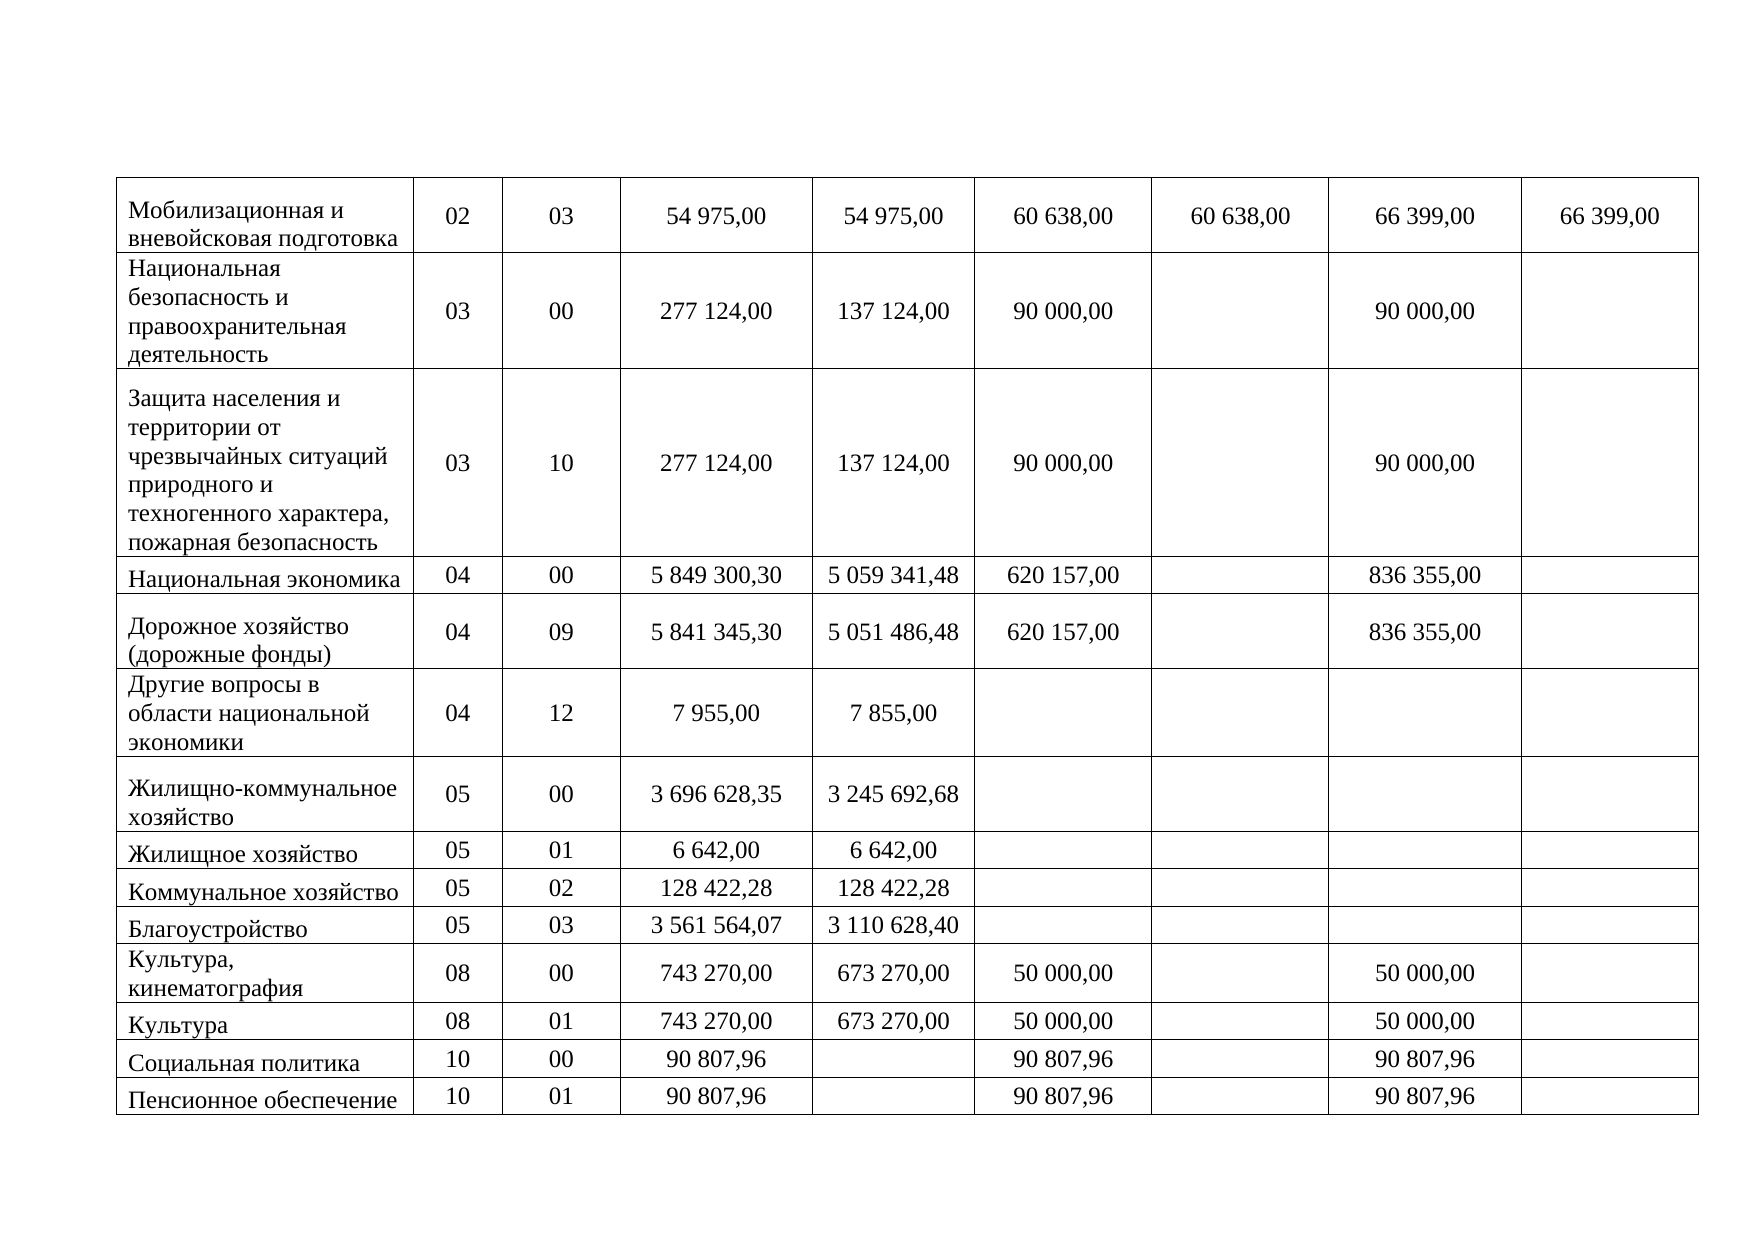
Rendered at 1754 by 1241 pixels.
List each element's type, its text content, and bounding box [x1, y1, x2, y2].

table_cell 66 399,00 [1522, 178, 1698, 252]
table_cell Культура [117, 1003, 413, 1039]
table_cell 05 [414, 907, 502, 943]
table_cell 3 696 628,35 [621, 757, 812, 831]
table_cell 08 [414, 1003, 502, 1039]
table_cell Национальная безопасность и правоохранительная деятельность [117, 253, 413, 368]
table_cell [1522, 944, 1698, 1002]
table_cell 836 355,00 [1329, 557, 1521, 593]
table_cell [1152, 832, 1328, 868]
table_cell [813, 1040, 974, 1077]
table_cell [1329, 832, 1521, 868]
table_cell 54 975,00 [813, 178, 974, 252]
table_cell Коммунальное хозяйство [117, 869, 413, 906]
table_cell [1152, 669, 1328, 756]
table_cell Жилищно-коммунальное хозяйство [117, 757, 413, 831]
table_cell 6 642,00 [621, 832, 812, 868]
table_cell 10 [503, 369, 620, 556]
table_cell 00 [503, 1040, 620, 1077]
table_cell [1522, 907, 1698, 943]
table_cell 673 270,00 [813, 944, 974, 1002]
table_cell 7 855,00 [813, 669, 974, 756]
table_cell 09 [503, 594, 620, 668]
table_cell 05 [414, 832, 502, 868]
table_cell 90 807,96 [975, 1040, 1151, 1077]
table_cell 12 [503, 669, 620, 756]
table_cell [1152, 1078, 1328, 1114]
table_cell [1152, 944, 1328, 1002]
table_cell [1152, 369, 1328, 556]
table_cell [1329, 669, 1521, 756]
table_cell 50 000,00 [975, 1003, 1151, 1039]
table_cell 50 000,00 [1329, 944, 1521, 1002]
table_cell [1152, 757, 1328, 831]
table_cell [1152, 594, 1328, 668]
table_cell 50 000,00 [975, 944, 1151, 1002]
table_cell [1522, 1003, 1698, 1039]
table_cell 66 399,00 [1329, 178, 1521, 252]
table_cell 90 000,00 [1329, 253, 1521, 368]
table_cell [1152, 253, 1328, 368]
table_cell [1522, 757, 1698, 831]
table_cell 5 849 300,30 [621, 557, 812, 593]
table_cell 277 124,00 [621, 369, 812, 556]
table_cell 3 110 628,40 [813, 907, 974, 943]
table_cell 03 [414, 253, 502, 368]
table_cell 3 561 564,07 [621, 907, 812, 943]
table_cell [975, 907, 1151, 943]
table_cell [1329, 757, 1521, 831]
table_cell [1152, 557, 1328, 593]
table_cell 836 355,00 [1329, 594, 1521, 668]
table_cell 60 638,00 [975, 178, 1151, 252]
table_cell 00 [503, 944, 620, 1002]
table_cell Жилищное хозяйство [117, 832, 413, 868]
table_cell 02 [503, 869, 620, 906]
table_cell 08 [414, 944, 502, 1002]
table_cell 5 059 341,48 [813, 557, 974, 593]
table_cell 00 [503, 253, 620, 368]
table_cell 90 000,00 [1329, 369, 1521, 556]
table_cell 05 [414, 757, 502, 831]
table_cell 03 [503, 178, 620, 252]
table_cell 02 [414, 178, 502, 252]
table_cell [1152, 1003, 1328, 1039]
table_cell [1152, 1040, 1328, 1077]
table_cell 00 [503, 757, 620, 831]
table_cell 90 000,00 [975, 369, 1151, 556]
table_cell [1522, 253, 1698, 368]
table_cell [1522, 869, 1698, 906]
table_cell 00 [503, 557, 620, 593]
table_cell [813, 1078, 974, 1114]
table_cell 3 245 692,68 [813, 757, 974, 831]
table_cell 90 000,00 [975, 253, 1151, 368]
table_cell 277 124,00 [621, 253, 812, 368]
table_cell 01 [503, 832, 620, 868]
table_cell 01 [503, 1078, 620, 1114]
table_cell 04 [414, 557, 502, 593]
table_cell 60 638,00 [1152, 178, 1328, 252]
table_cell Культура, кинематография [117, 944, 413, 1002]
table_cell [1522, 594, 1698, 668]
table_cell 6 642,00 [813, 832, 974, 868]
table_cell 04 [414, 669, 502, 756]
table_cell [1152, 907, 1328, 943]
table_cell 7 955,00 [621, 669, 812, 756]
table_cell Другие вопросы в области национальной экономики [117, 669, 413, 756]
table_cell 128 422,28 [813, 869, 974, 906]
table_cell Благоустройство [117, 907, 413, 943]
table_cell Социальная политика [117, 1040, 413, 1077]
table_cell 673 270,00 [813, 1003, 974, 1039]
table_cell Национальная экономика [117, 557, 413, 593]
table_cell 137 124,00 [813, 253, 974, 368]
table_cell [975, 757, 1151, 831]
table_cell 01 [503, 1003, 620, 1039]
table_cell Мобилизационная и вневойсковая подготовка [117, 178, 413, 252]
table_cell 743 270,00 [621, 944, 812, 1002]
table_cell Защита населения и территории от чрезвычайных ситуаций природного и техногенного характера, пожарная безопасность [117, 369, 413, 556]
table_cell [1522, 1078, 1698, 1114]
table_cell 620 157,00 [975, 594, 1151, 668]
table_cell 50 000,00 [1329, 1003, 1521, 1039]
table_cell [1522, 1040, 1698, 1077]
table_cell [1522, 669, 1698, 756]
table_cell Пенсионное обеспечение [117, 1078, 413, 1114]
table_cell [1522, 557, 1698, 593]
table_cell 54 975,00 [621, 178, 812, 252]
table_cell 620 157,00 [975, 557, 1151, 593]
table_cell 03 [414, 369, 502, 556]
table_cell 128 422,28 [621, 869, 812, 906]
table_cell 90 807,96 [1329, 1040, 1521, 1077]
table_cell 5 841 345,30 [621, 594, 812, 668]
table_cell [1522, 369, 1698, 556]
table_cell 10 [414, 1040, 502, 1077]
table_cell [1522, 832, 1698, 868]
table_cell 137 124,00 [813, 369, 974, 556]
table_cell [975, 869, 1151, 906]
table_cell [1152, 869, 1328, 906]
table_cell [1329, 907, 1521, 943]
table_cell 90 807,96 [975, 1078, 1151, 1114]
table_cell Дорожное хозяйство (дорожные фонды) [117, 594, 413, 668]
table_cell [1329, 869, 1521, 906]
table_cell 03 [503, 907, 620, 943]
table_cell 05 [414, 869, 502, 906]
table_cell 90 807,96 [621, 1040, 812, 1077]
table_cell 90 807,96 [621, 1078, 812, 1114]
table_cell [975, 832, 1151, 868]
table_cell [975, 669, 1151, 756]
table_cell 5 051 486,48 [813, 594, 974, 668]
table_cell 743 270,00 [621, 1003, 812, 1039]
table_cell 10 [414, 1078, 502, 1114]
table_cell 90 807,96 [1329, 1078, 1521, 1114]
table_cell 04 [414, 594, 502, 668]
